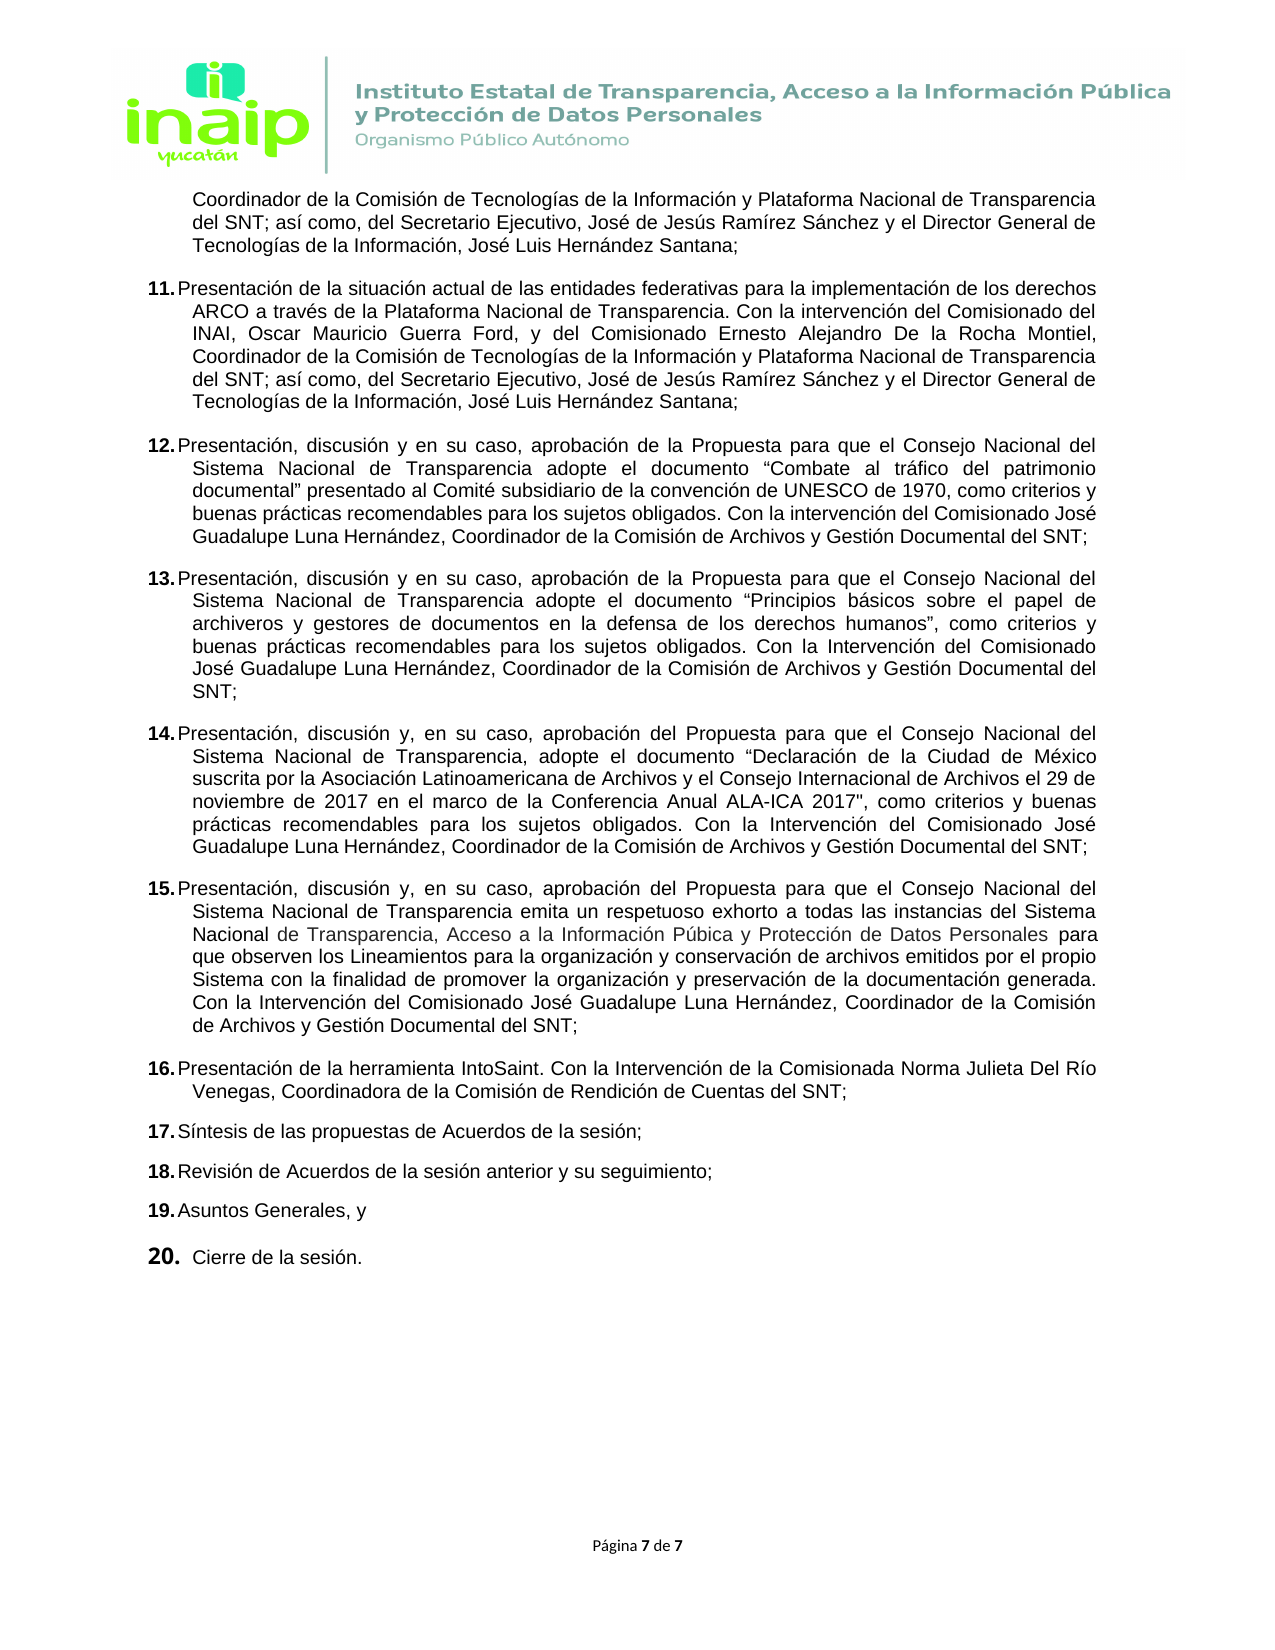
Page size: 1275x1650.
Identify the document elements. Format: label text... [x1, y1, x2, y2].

list Presentación de la situación actual de las entidades federativas para la implementación de los derechos ARCO a través de la Plataforma Nacional de Transparencia. Con la intervención del Comisionado del INAI, Oscar Mauricio Guerra Ford, y del Comisionado Ernesto Alejandro De la Rocha Montiel, Coordinador de la Comisión de Tecnologías de la Información y Plataforma Nacional de Transparencia del SNT; así como, del Secretario Ejecutivo, José de Jesús Ramírez Sánchez y el Director General de Tecnologías de la Información, José Luis Hernández Santana; [148, 277, 1098, 413]
picture [111, 48, 1186, 180]
list Síntesis de las propuestas de Acuerdos de la sesión; [148, 1120, 1098, 1143]
list Presentación de la herramienta IntoSaint. Con la Intervención de la Comisionada Norma Julieta Del Río Venegas, Coordinadora de la Comisión de Rendición de Cuentas del SNT; [148, 1057, 1098, 1102]
list Cierre de la sesión. [148, 1240, 1098, 1271]
list Presentación, discusión y en su caso, aprobación de la Propuesta para que el Consejo Nacional del Sistema Nacional de Transparencia adopte el documento “Combate al tráfico del patrimonio documental” presentado al Comité subsidiario de la convención de UNESCO de 1970, como criterios y buenas prácticas recomendables para los sujetos obligados. Con la intervención del Comisionado José Guadalupe Luna Hernández, Coordinador de la Comisión de Archivos y Gestión Documental del SNT; [148, 434, 1098, 547]
list Presentación, discusión y en su caso, aprobación de la Propuesta para que el Consejo Nacional del Sistema Nacional de Transparencia adopte el documento “Principios básicos sobre el papel de archiveros y gestores de documentos en la defensa de los derechos humanos”, como criterios y buenas prácticas recomendables para los sujetos obligados. Con la Intervención del Comisionado José Guadalupe Luna Hernández, Coordinador de la Comisión de Archivos y Gestión Documental del SNT; [148, 566, 1098, 703]
list Presentación, discusión y, en su caso, aprobación del Propuesta para que el Consejo Nacional del Sistema Nacional de Transparencia, adopte el documento “Declaración de la Ciudad de México suscrita por la Asociación Latinoamericana de Archivos y el Consejo Internacional de Archivos el 29 de noviembre de 2017 en el marco de la Conferencia Anual ALA-ICA 2017", como criterios y buenas prácticas recomendables para los sujetos obligados. Con la Intervención del Comisionado José Guadalupe Luna Hernández, Coordinador de la Comisión de Archivos y Gestión Documental del SNT; [148, 722, 1098, 858]
list Revisión de Acuerdos de la sesión anterior y su seguimiento; [148, 1160, 1098, 1182]
list Presentación, discusión y, en su caso, aprobación del Propuesta para que el Consejo Nacional del Sistema Nacional de Transparencia emita un respetuoso exhorto a todas las instancias del Sistema Nacional de Transparencia, Acceso a la Información Púbica y Protección de Datos Personales para que observen los Lineamientos para la organización y conservación de archivos emitidos por el propio Sistema con la finalidad de promover la organización y preservación de la documentación generada. Con la Intervención del Comisionado José Guadalupe Luna Hernández, Coordinador de la Comisión de Archivos y Gestión Documental del SNT; [148, 877, 1098, 1036]
list Asuntos Generales, y [148, 1199, 1098, 1222]
